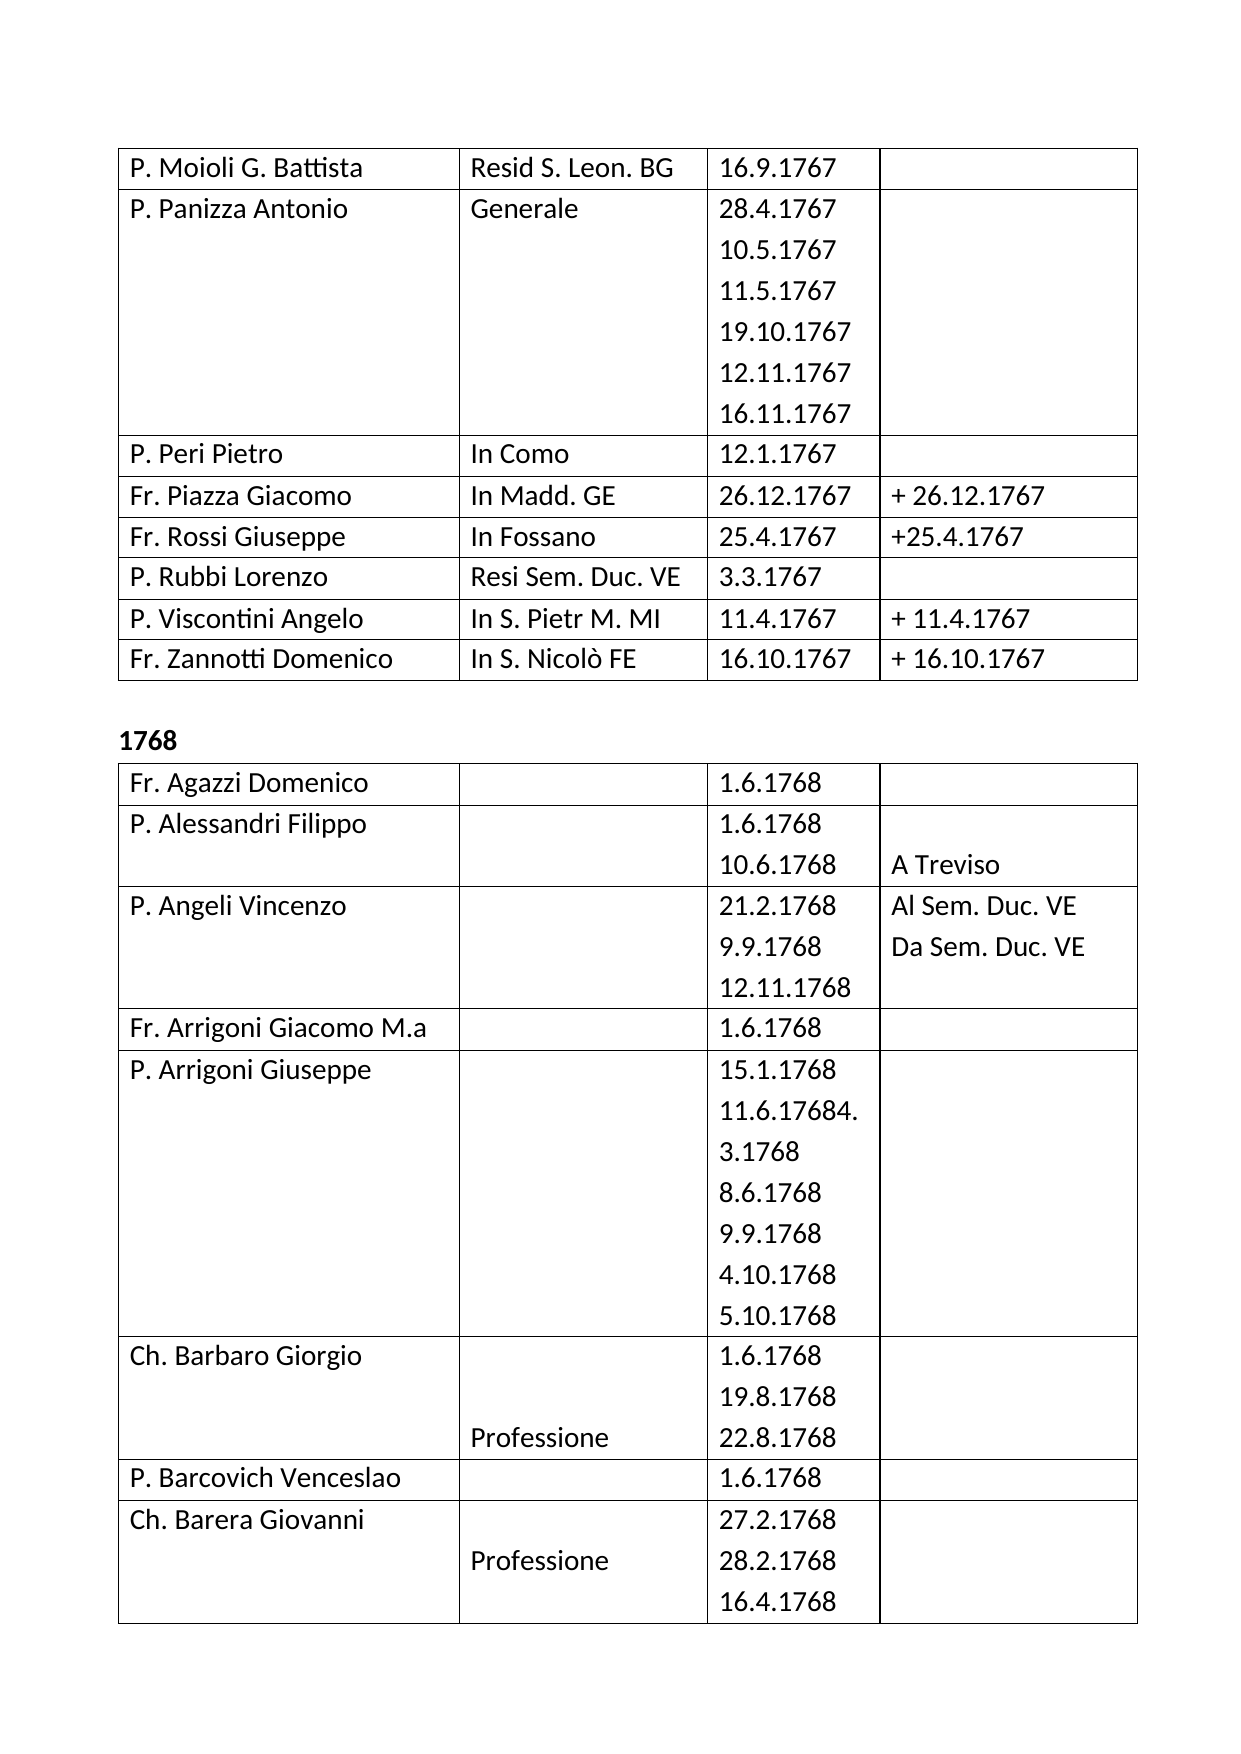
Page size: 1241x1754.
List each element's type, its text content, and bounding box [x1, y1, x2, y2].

table_cell 1.6.1768 [708, 1460, 879, 1500]
table_cell In Fossano [460, 518, 707, 557]
table_cell [881, 149, 1137, 189]
table_cell 1.6.1768 19.8.1768 22.8.1768 [708, 1337, 879, 1458]
table_cell Fr. Piazza Giacomo [119, 477, 459, 517]
table_cell Generale [460, 190, 707, 434]
table_cell Fr. Zannotti Domenico [119, 640, 459, 680]
table_cell 25.4.1767 [708, 518, 879, 557]
table_cell [881, 436, 1137, 476]
table_cell 3.3.1767 [708, 558, 879, 599]
table_cell [881, 1051, 1137, 1336]
table_cell A Treviso [881, 806, 1137, 886]
table_cell 1.6.1768 10.6.1768 [708, 806, 879, 886]
table_cell 16.9.1767 [708, 149, 879, 189]
table_cell Resid S. Leon. BG [460, 149, 707, 189]
table_cell 28.4.1767 10.5.1767 11.5.1767 19.10.1767 12.11.1767 16.11.1767 [708, 190, 879, 434]
table_cell P. Viscontini Angelo [119, 600, 459, 639]
table_cell [460, 887, 707, 1008]
table_cell P. Barcovich Venceslao [119, 1460, 459, 1500]
table_cell [460, 1009, 707, 1050]
table_cell 15.1.1768 11.6.17684.3.1768 8.6.1768 9.9.1768 4.10.1768 5.10.1768 [708, 1051, 879, 1336]
table_cell P. Alessandri Filippo [119, 806, 459, 886]
table_cell Ch. Barera Giovanni [119, 1501, 459, 1623]
table_cell [881, 1009, 1137, 1050]
table_cell Fr. Arrigoni Giacomo M.a [119, 1009, 459, 1050]
table_header 1.6.1768 [708, 764, 879, 804]
table_cell +25.4.1767 [881, 518, 1137, 557]
table_cell Ch. Barbaro Giorgio [119, 1337, 459, 1458]
table_cell Professione [460, 1501, 707, 1623]
table_cell P. Moioli G. Battista [119, 149, 459, 189]
table_cell In Como [460, 436, 707, 476]
table_cell P. Angeli Vincenzo [119, 887, 459, 1008]
text 1768 [118, 722, 1122, 757]
table_cell 16.10.1767 [708, 640, 879, 680]
table_cell In S. Pietr M. MI [460, 600, 707, 639]
table_cell P. Rubbi Lorenzo [119, 558, 459, 599]
table_cell In S. Nicolò FE [460, 640, 707, 680]
table_cell [881, 1460, 1137, 1500]
table_header [881, 764, 1137, 804]
table_cell P. Peri Pietro [119, 436, 459, 476]
table_cell [460, 1460, 707, 1500]
table_cell 26.12.1767 [708, 477, 879, 517]
table_cell Al Sem. Duc. VE Da Sem. Duc. VE [881, 887, 1137, 1008]
table_cell [881, 558, 1137, 599]
table_cell + 26.12.1767 [881, 477, 1137, 517]
table_cell 11.4.1767 [708, 600, 879, 639]
table_cell P. Arrigoni Giuseppe [119, 1051, 459, 1336]
table_cell [881, 190, 1137, 434]
table_header Fr. Agazzi Domenico [119, 764, 459, 804]
table_cell + 11.4.1767 [881, 600, 1137, 639]
table_cell [460, 806, 707, 886]
table_cell In Madd. GE [460, 477, 707, 517]
table_header [460, 764, 707, 804]
table_cell [881, 1337, 1137, 1458]
table_cell Resi Sem. Duc. VE [460, 558, 707, 599]
table_cell Professione [460, 1337, 707, 1458]
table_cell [708, 1501, 879, 1623]
table_cell + 16.10.1767 [881, 640, 1137, 680]
table_cell P. Panizza Antonio [119, 190, 459, 434]
table_cell 1.6.1768 [708, 1009, 879, 1050]
table_cell Fr. Rossi Giuseppe [119, 518, 459, 557]
table_cell [460, 1051, 707, 1336]
table_cell 12.1.1767 [708, 436, 879, 476]
table_cell [881, 1501, 1137, 1623]
table_cell 21.2.1768 9.9.1768 12.11.1768 [708, 887, 879, 1008]
